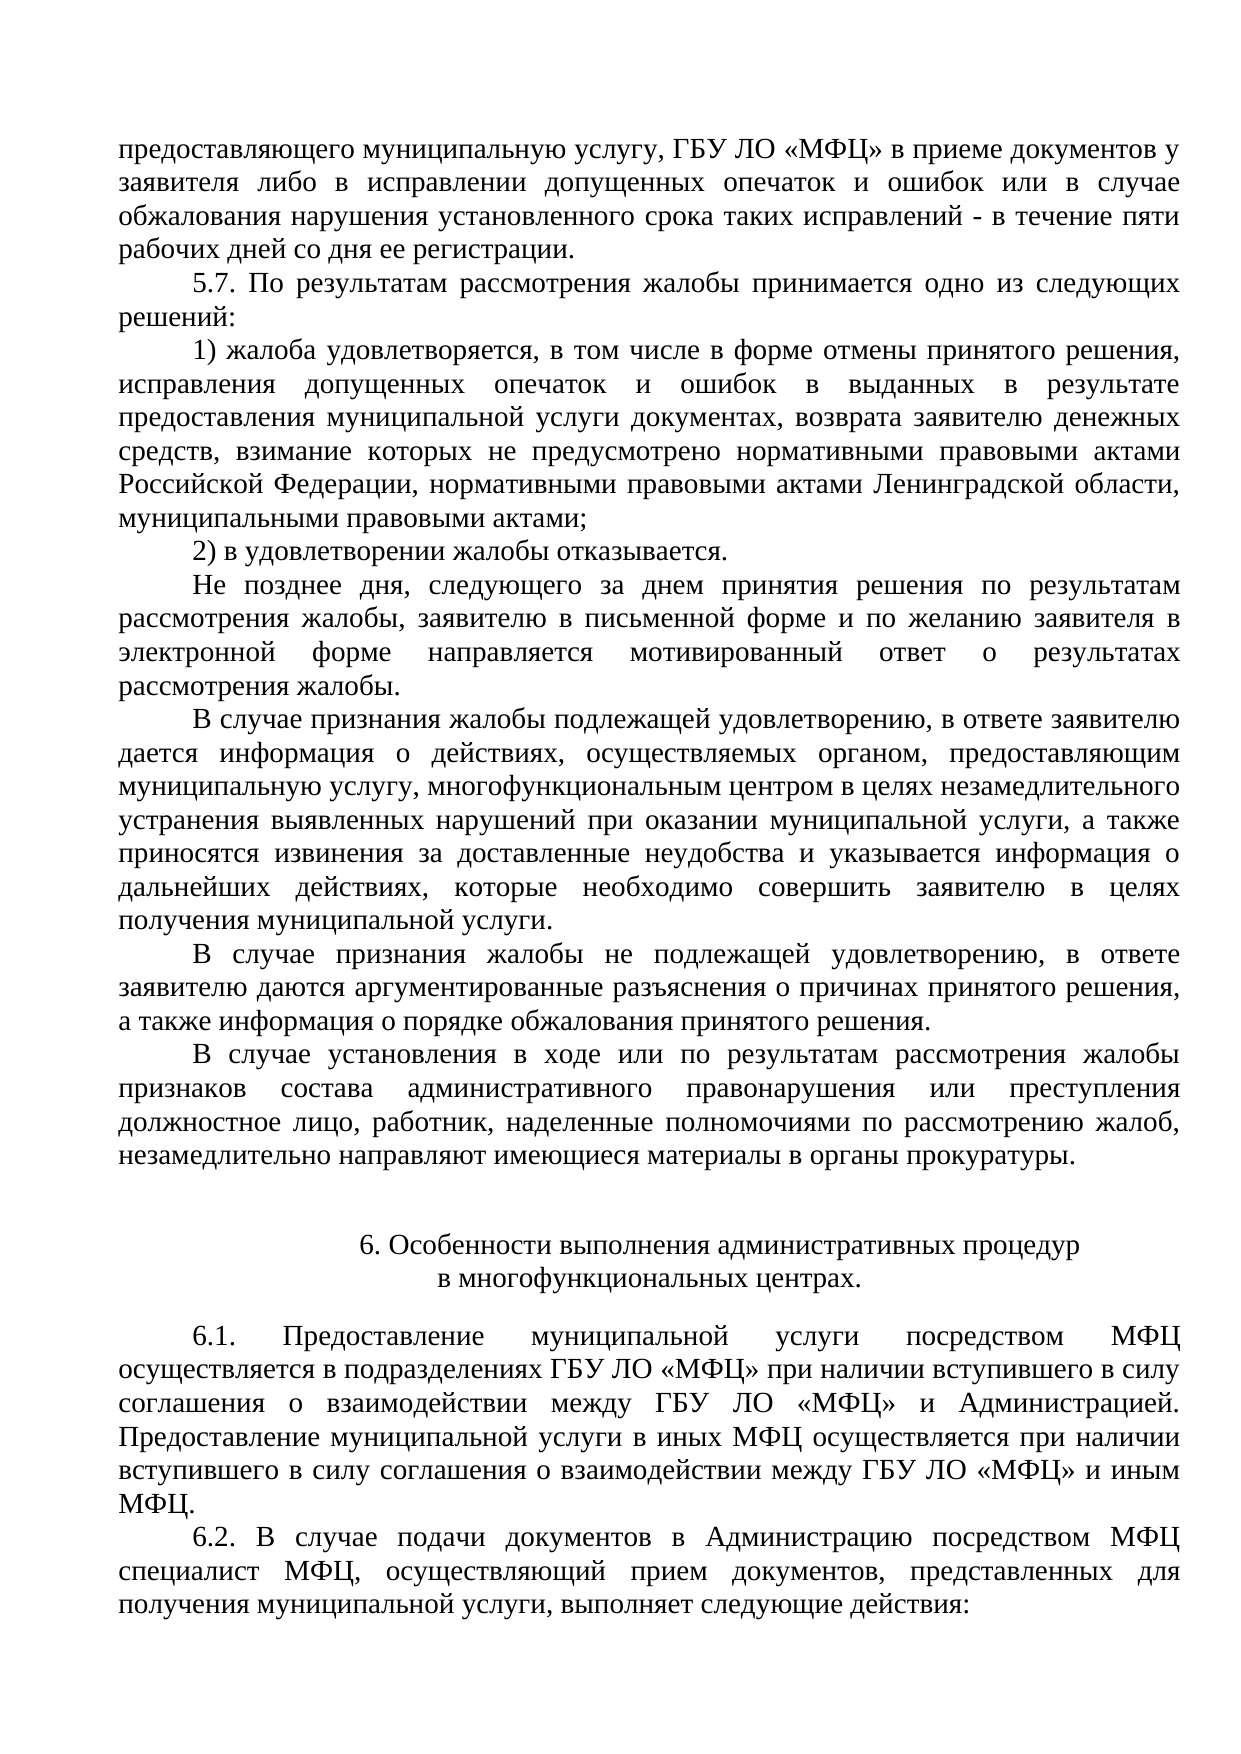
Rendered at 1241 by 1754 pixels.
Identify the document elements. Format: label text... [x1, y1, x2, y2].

text 6.1. Предоставление муниципальной услуги посредством МФЦ осуществляется в подразделениях ГБУ ЛО «МФЦ» при наличии вступившего в силу соглашения о взаимодействии между ГБУ ЛО «МФЦ» и Администрацией. Предоставление муниципальной услуги в иных МФЦ осуществляется при наличии вступившего в силу соглашения о взаимодействии между ГБУ ЛО «МФЦ» и иным МФЦ. [118, 1318, 1181, 1519]
text 1) жалоба удовлетворяется, в том числе в форме отмены принятого решения, исправления допущенных опечаток и ошибок в выданных в результате предоставления муниципальной услуги документах, возврата заявителю денежных средств, взимание которых не предусмотрено нормативными правовыми актами Российской Федерации, нормативными правовыми актами Ленинградской области, муниципальными правовыми актами; [118, 332, 1181, 533]
text 6.2. В случае подачи документов в Администрацию посредством МФЦ специалист МФЦ, осуществляющий прием документов, представленных для получения муниципальной услуги, выполняет следующие действия: [118, 1519, 1181, 1620]
text Не позднее дня, следующего за днем принятия решения по результатам рассмотрения жалобы, заявителю в письменной форме и по желанию заявителя в электронной форме направляется мотивированный ответ о результатах рассмотрения жалобы. [118, 567, 1181, 701]
text 2) в удовлетворении жалобы отказывается. [118, 533, 1181, 567]
text 5.7. По результатам рассмотрения жалобы принимается одно из следующих решений: [118, 265, 1181, 332]
text В случае признания жалобы подлежащей удовлетворению, в ответе заявителю дается информация о действиях, осуществляемых органом, предоставляющим муниципальную услугу, многофункциональным центром в целях незамедлительного устранения выявленных нарушений при оказании муниципальной услуги, а также приносятся извинения за доставленные неудобства и указывается информация о дальнейших действиях, которые необходимо совершить заявителю в целях получения муниципальной услуги. [118, 701, 1181, 936]
text В случае установления в ходе или по результатам рассмотрения жалобы признаков состава административного правонарушения или преступления должностное лицо, работник, наделенные полномочиями по рассмотрению жалоб, незамедлительно направляют имеющиеся материалы в органы прокуратуры. [118, 1037, 1181, 1171]
text 6. Особенности выполнения административных процедур в многофункциональных центрах. [118, 1227, 1181, 1294]
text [118, 131, 1181, 265]
text В случае признания жалобы не подлежащей удовлетворению, в ответе заявителю даются аргументированные разъяснения о причинах принятого решения, а также информация о порядке обжалования принятого решения. [118, 936, 1181, 1037]
